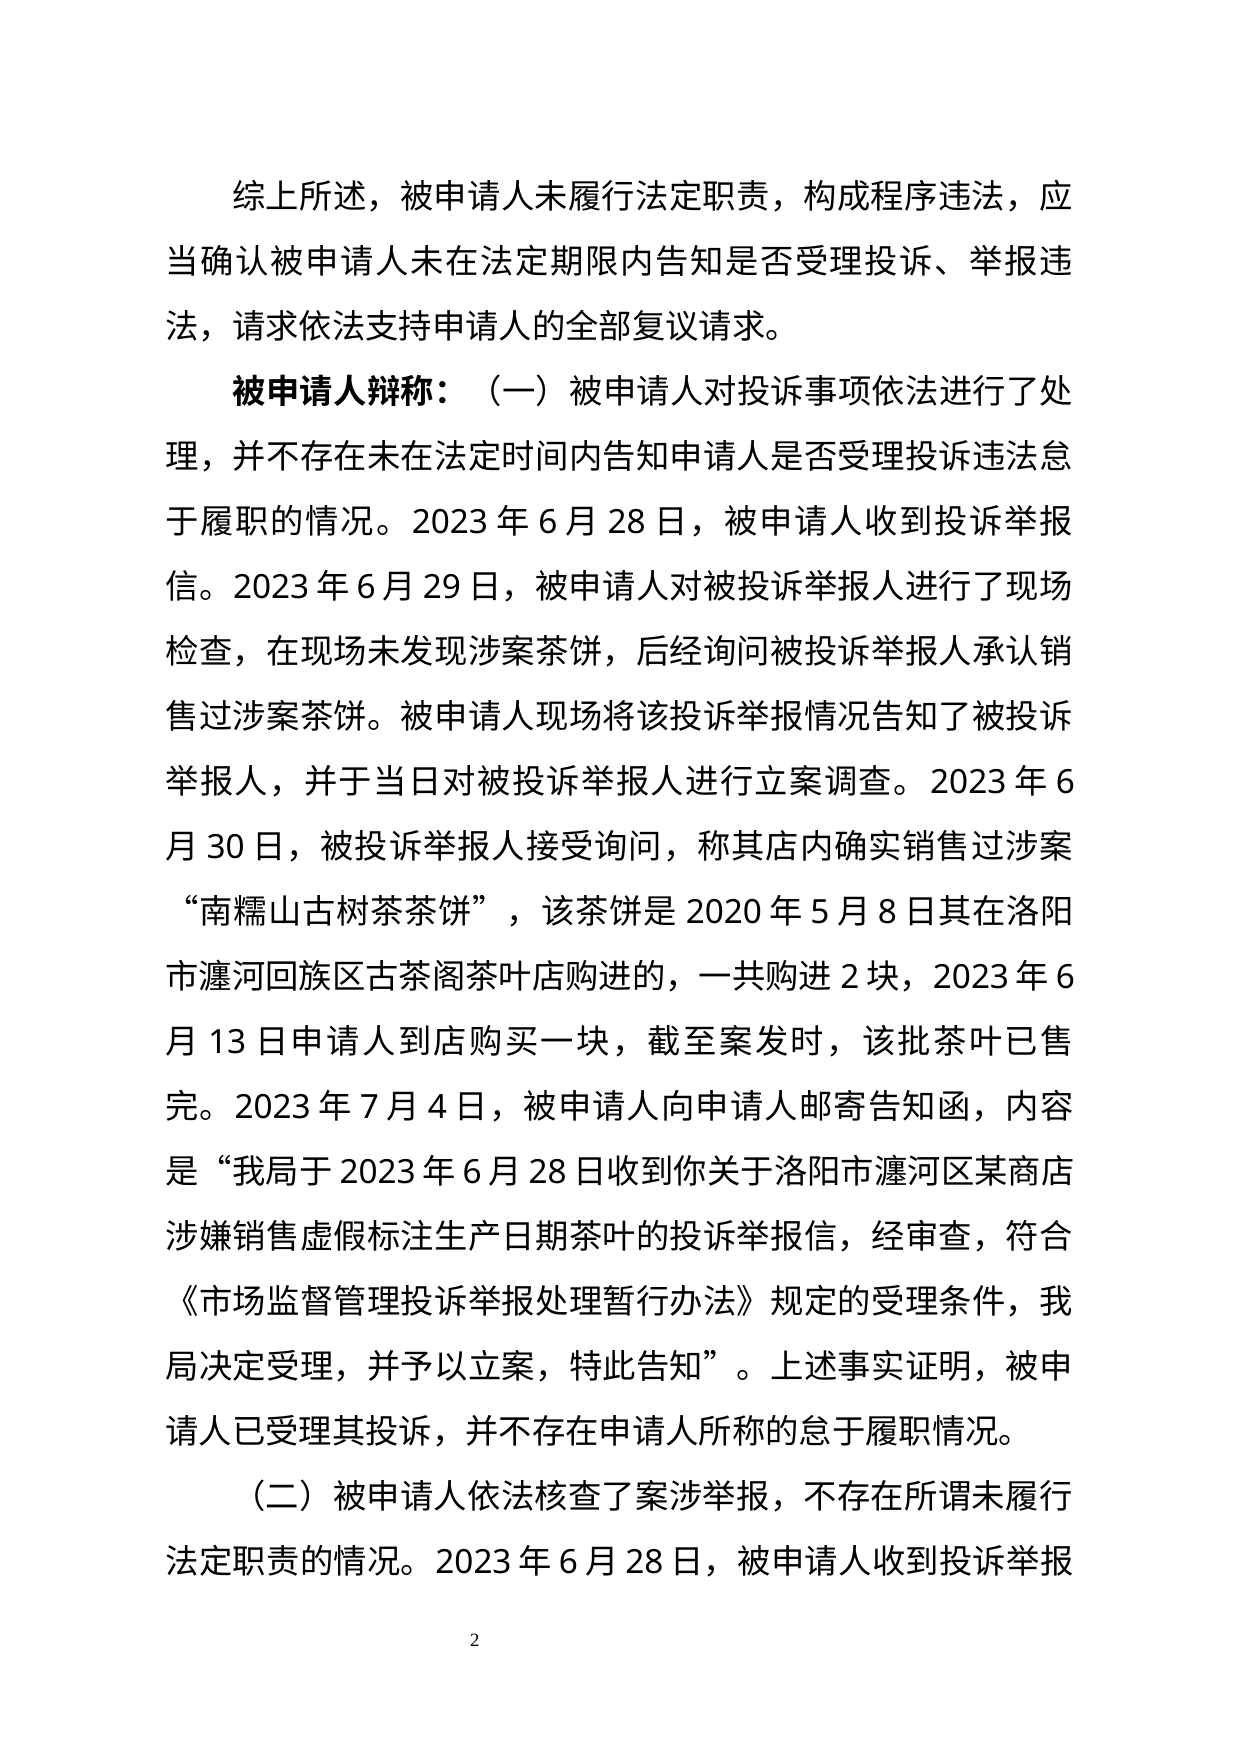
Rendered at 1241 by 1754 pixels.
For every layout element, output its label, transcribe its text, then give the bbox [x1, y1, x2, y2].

text 综上所述，被申请人未履行法定职责，构成程序违法，应当确认被申请人未在法定期限内告知是否受理投诉、举报违法，请求依法支持申请人的全部复议请求。 [165, 162, 1075, 357]
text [165, 1462, 1075, 1592]
text 被申请人辩称：（一）被申请人对投诉事项依法进行了处理，并不存在未在法定时间内告知申请人是否受理投诉违法怠于履职的情况。2023年6月28日，被申请人收到投诉举报信。2023年6月29日，被申请人对被投诉举报人进行了现场检查，在现场未发现涉案茶饼，后经询问被投诉举报人承认销售过涉案茶饼。被申请人现场将该投诉举报情况告知了被投诉举报人，并于当日对被投诉举报人进行立案调查。2023年6月30日，被投诉举报人接受询问，称其店内确实销售过涉案“南糯山古树茶茶饼”，该茶饼是2020年5月8日其在洛阳市瀍河回族区古茶阁茶叶店购进的，一共购进2块，2023年6月13日申请人到店购买一块，截至案发时，该批茶叶已售完。2023年7月4日，被申请人向申请人邮寄告知函，内容是“我局于2023年6月28日收到你关于洛阳市瀍河区某商店涉嫌销售虚假标注生产日期茶叶的投诉举报信，经审查，符合《市场监督管理投诉举报处理暂行办法》规定的受理条件，我局决定受理，并予以立案，特此告知”。上述事实证明，被申请人已受理其投诉，并不存在申请人所称的怠于履职情况。 [165, 357, 1075, 1462]
